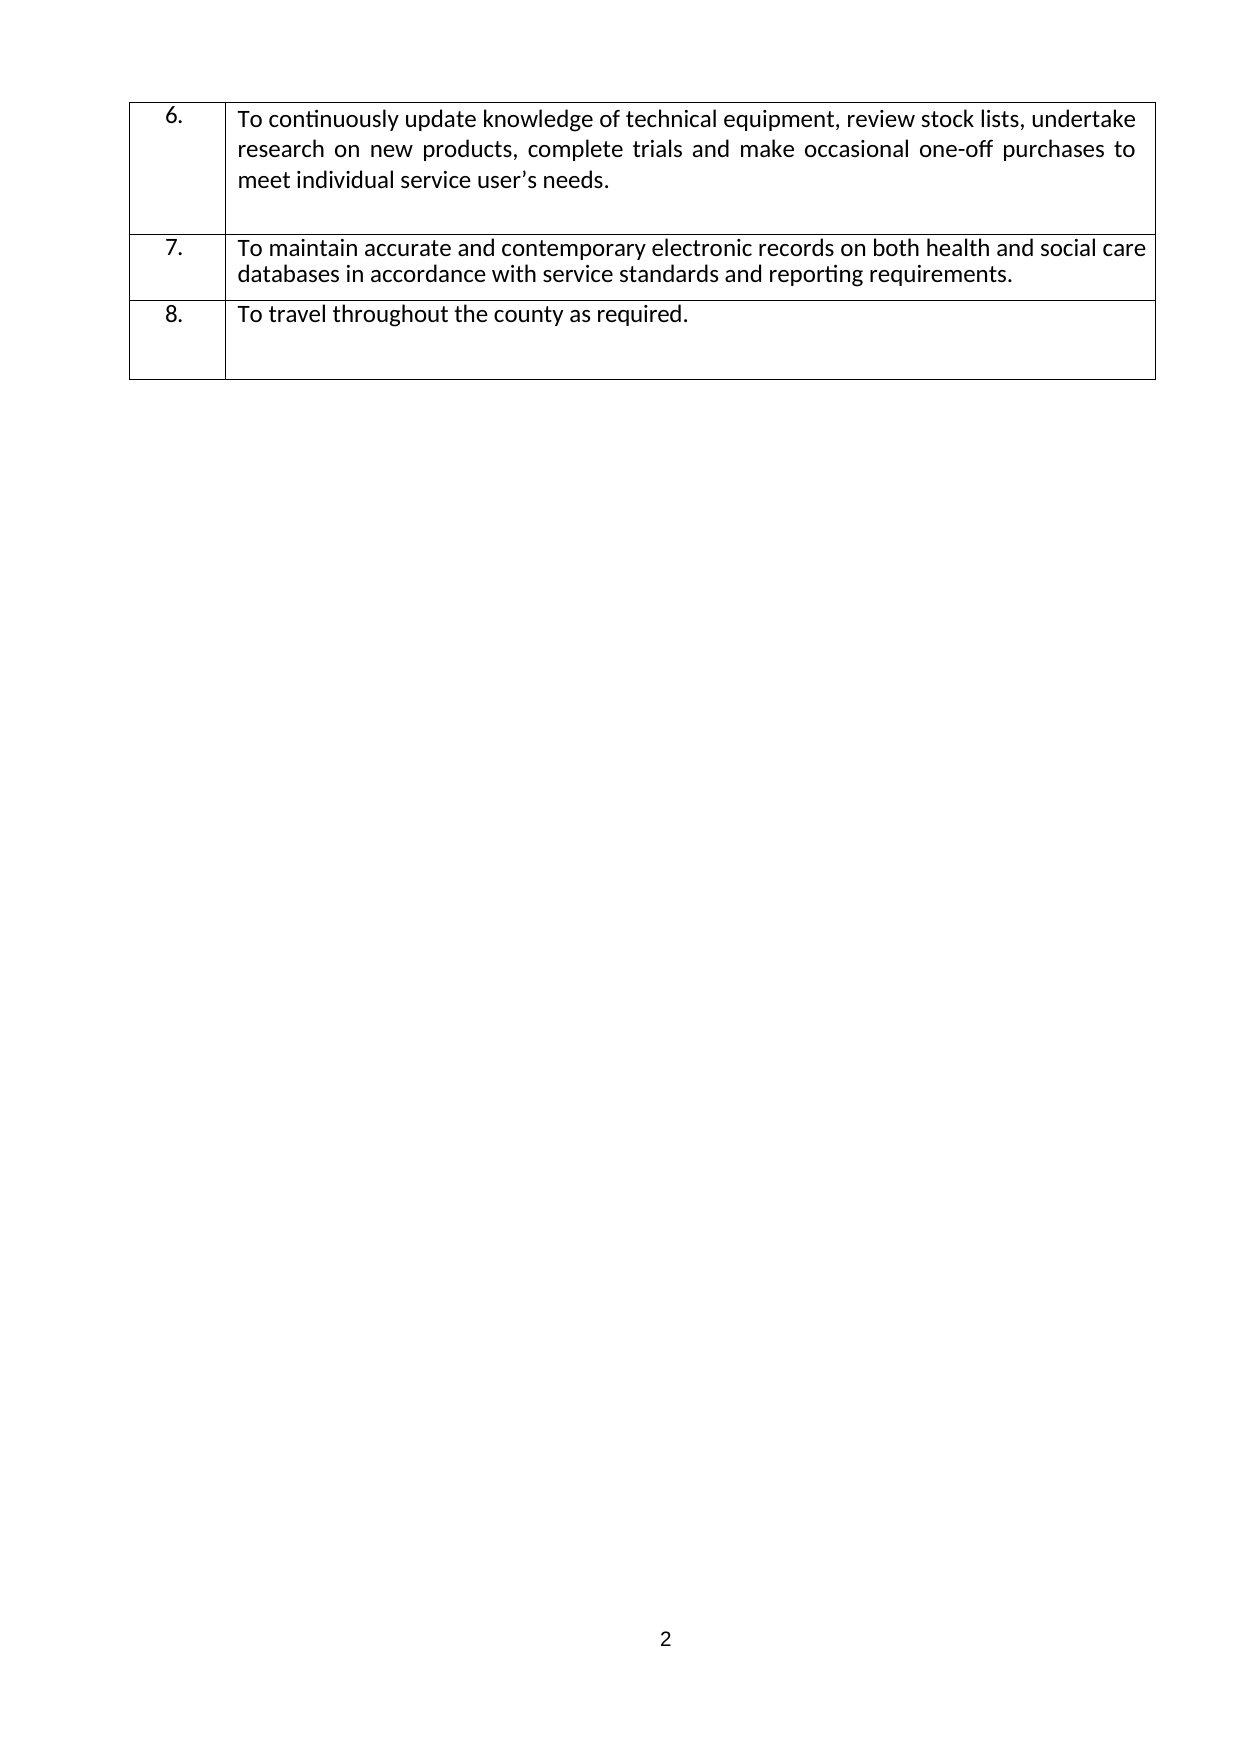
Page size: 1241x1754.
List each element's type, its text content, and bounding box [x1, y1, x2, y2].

table_cell 6. [130, 103, 225, 234]
table_cell To maintain accurate and contemporary electronic records on both health and social care databases in accordance with service standards and reporting requirements. [226, 235, 1155, 300]
table_cell 7. [130, 235, 225, 300]
table_cell 8. [130, 301, 225, 379]
table_cell To continuously update knowledge of technical equipment, review stock lists, undertake research on new products, complete trials and make occasional one-off purchases to meet individual service user’s needs. [226, 103, 1155, 234]
table_cell To travel throughout the county as required. [226, 301, 1155, 379]
